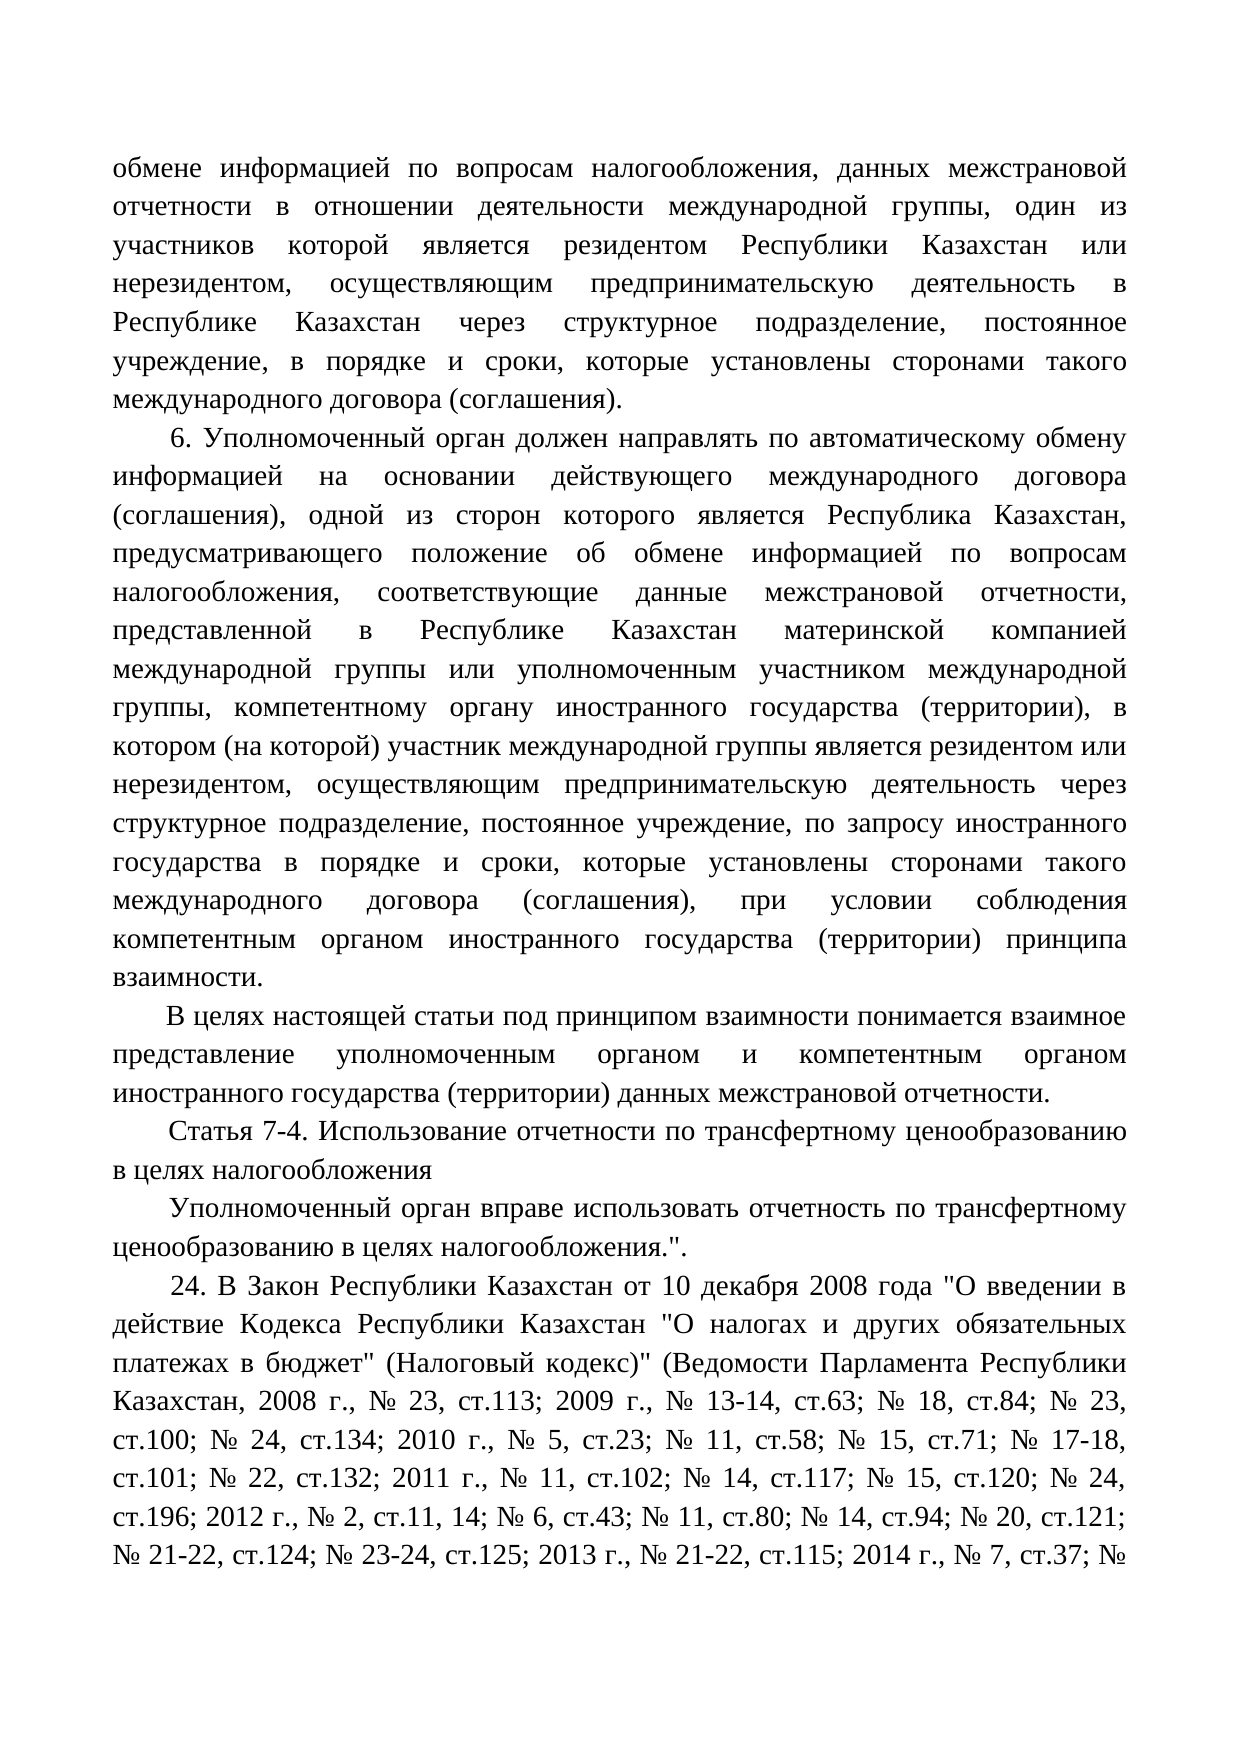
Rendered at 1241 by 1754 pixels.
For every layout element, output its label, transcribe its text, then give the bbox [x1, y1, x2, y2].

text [112, 1268, 1128, 1571]
text В целях настоящей статьи под принципом взаимности понимается взаимное представление уполномоченным органом и компетентным органом иностранного государства (территории) данных межстрановой отчетности. [112, 998, 1128, 1108]
text Уполномоченный орган вправе использовать отчетность по трансфертному ценообразованию в целях налогообложения.". [112, 1191, 1128, 1263]
text Статья 7-4. Использование отчетности по трансфертному ценообразованию в целях налогообложения [112, 1113, 1128, 1186]
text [112, 150, 1128, 415]
text 6. Уполномоченный орган должен направлять по автоматическому обмену информацией на основании действующего международного договора (соглашения), одной из сторон которого является Республика Казахстан, предусматривающего положение об обмене информацией по вопросам налогообложения, соответствующие данные межстрановой отчетности, представленной в Республике Казахстан материнской компанией международной группы или уполномоченным участником международной группы, компетентному органу иностранного государства (территории), в котором (на которой) участник международной группы является резидентом или нерезидентом, осуществляющим предпринимательскую деятельность через структурное подразделение, постоянное учреждение, по запросу иностранного государства в порядке и сроки, которые установлены сторонами такого международного договора (соглашения), при условии соблюдения компетентным органом иностранного государства (территории) принципа взаимности. [112, 420, 1128, 993]
